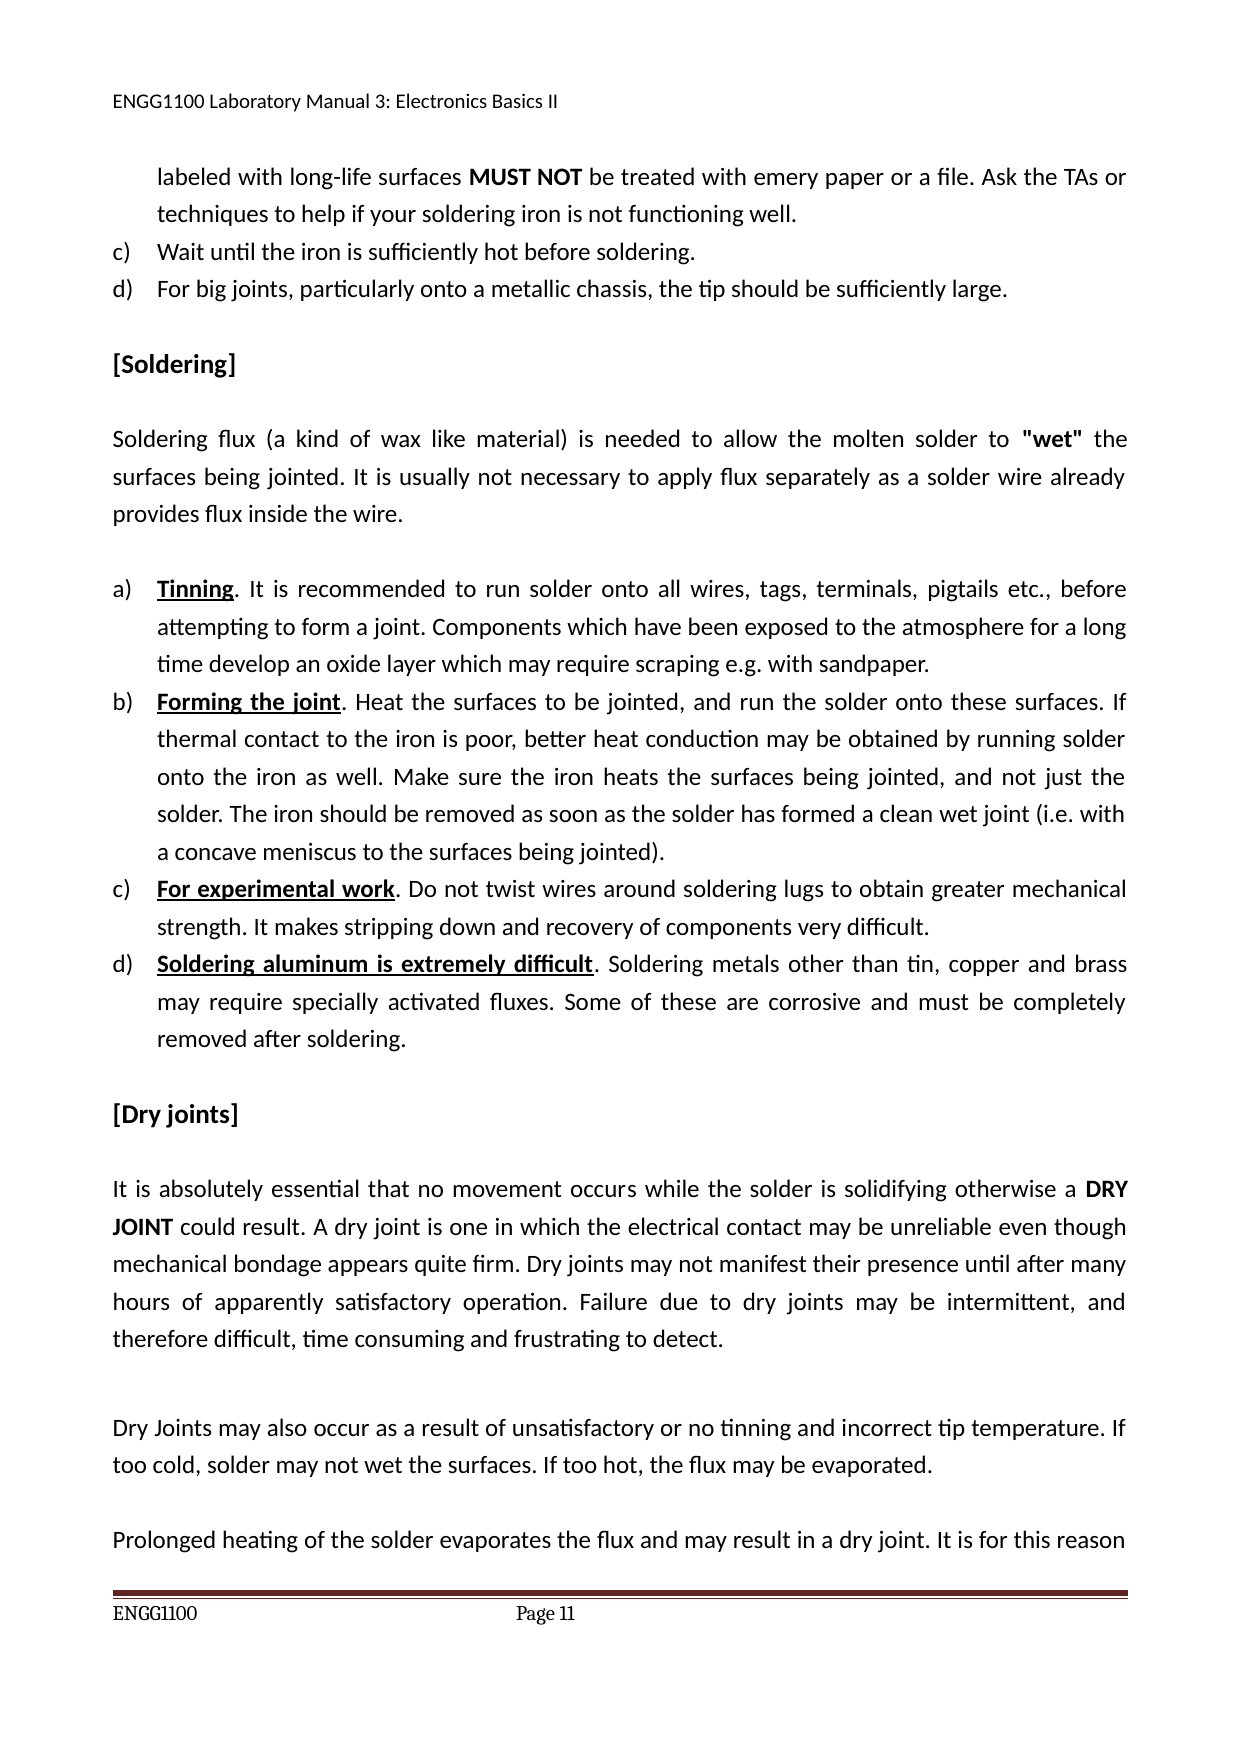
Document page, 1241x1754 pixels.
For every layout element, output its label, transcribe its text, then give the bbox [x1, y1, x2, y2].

text Soldering flux (a kind of wax like material) is needed to allow the molten solder to "wet" the surfaces being jointed. It is usually not necessary to apply flux separately as a solder wire already provides flux inside the wire. [112, 420, 1128, 532]
list Soldering aluminum is extremely difficult. Soldering metals other than tin, copper and brass may require specially activated fluxes. Some of these are corrosive and must be completely removed after soldering. [112, 945, 1128, 1057]
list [112, 157, 1128, 232]
list For big joints, particularly onto a metallic chassis, the tip should be sufficiently large. [112, 270, 1128, 307]
list Wait until the iron is sufficiently hot before soldering. [112, 232, 1128, 270]
list For experimental work. Do not twist wires around soldering lugs to obtain greater mechanical strength. It makes stripping down and recovery of components very difficult. [112, 870, 1128, 945]
text It is absolutely essential that no movement occurs while the solder is solidifying otherwise a DRY JOINT could result. A dry joint is one in which the electrical contact may be unreliable even though mechanical bondage appears quite firm. Dry joints may not manifest their presence until after many hours of apparently satisfactory operation. Failure due to dry joints may be intermittent, and therefore difficult, time consuming and frustrating to detect. [112, 1170, 1128, 1357]
list Tinning. It is recommended to run solder onto all wires, tags, terminals, pigtails etc., before attempting to form a joint. Components which have been exposed to the atmosphere for a long time develop an oxide layer which may require scraping e.g. with sandpaper. [112, 570, 1128, 682]
text Dry Joints may also occur as a result of unsatisfactory or no tinning and incorrect tip temperature. If too cold, solder may not wet the surfaces. If too hot, the flux may be evaporated. [112, 1408, 1128, 1483]
list Forming the joint. Heat the surfaces to be jointed, and run the solder onto these surfaces. If thermal contact to the iron is poor, better heat conduction may be obtained by running solder onto the iron as well. Make sure the iron heats the surfaces being jointed, and not just the solder. The iron should be removed as soon as the solder has formed a clean wet joint (i.e. with a concave meniscus to the surfaces being jointed). [112, 682, 1128, 870]
text [Dry joints] [112, 1095, 1128, 1132]
text [Soldering] [112, 345, 1128, 382]
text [112, 1521, 1128, 1558]
